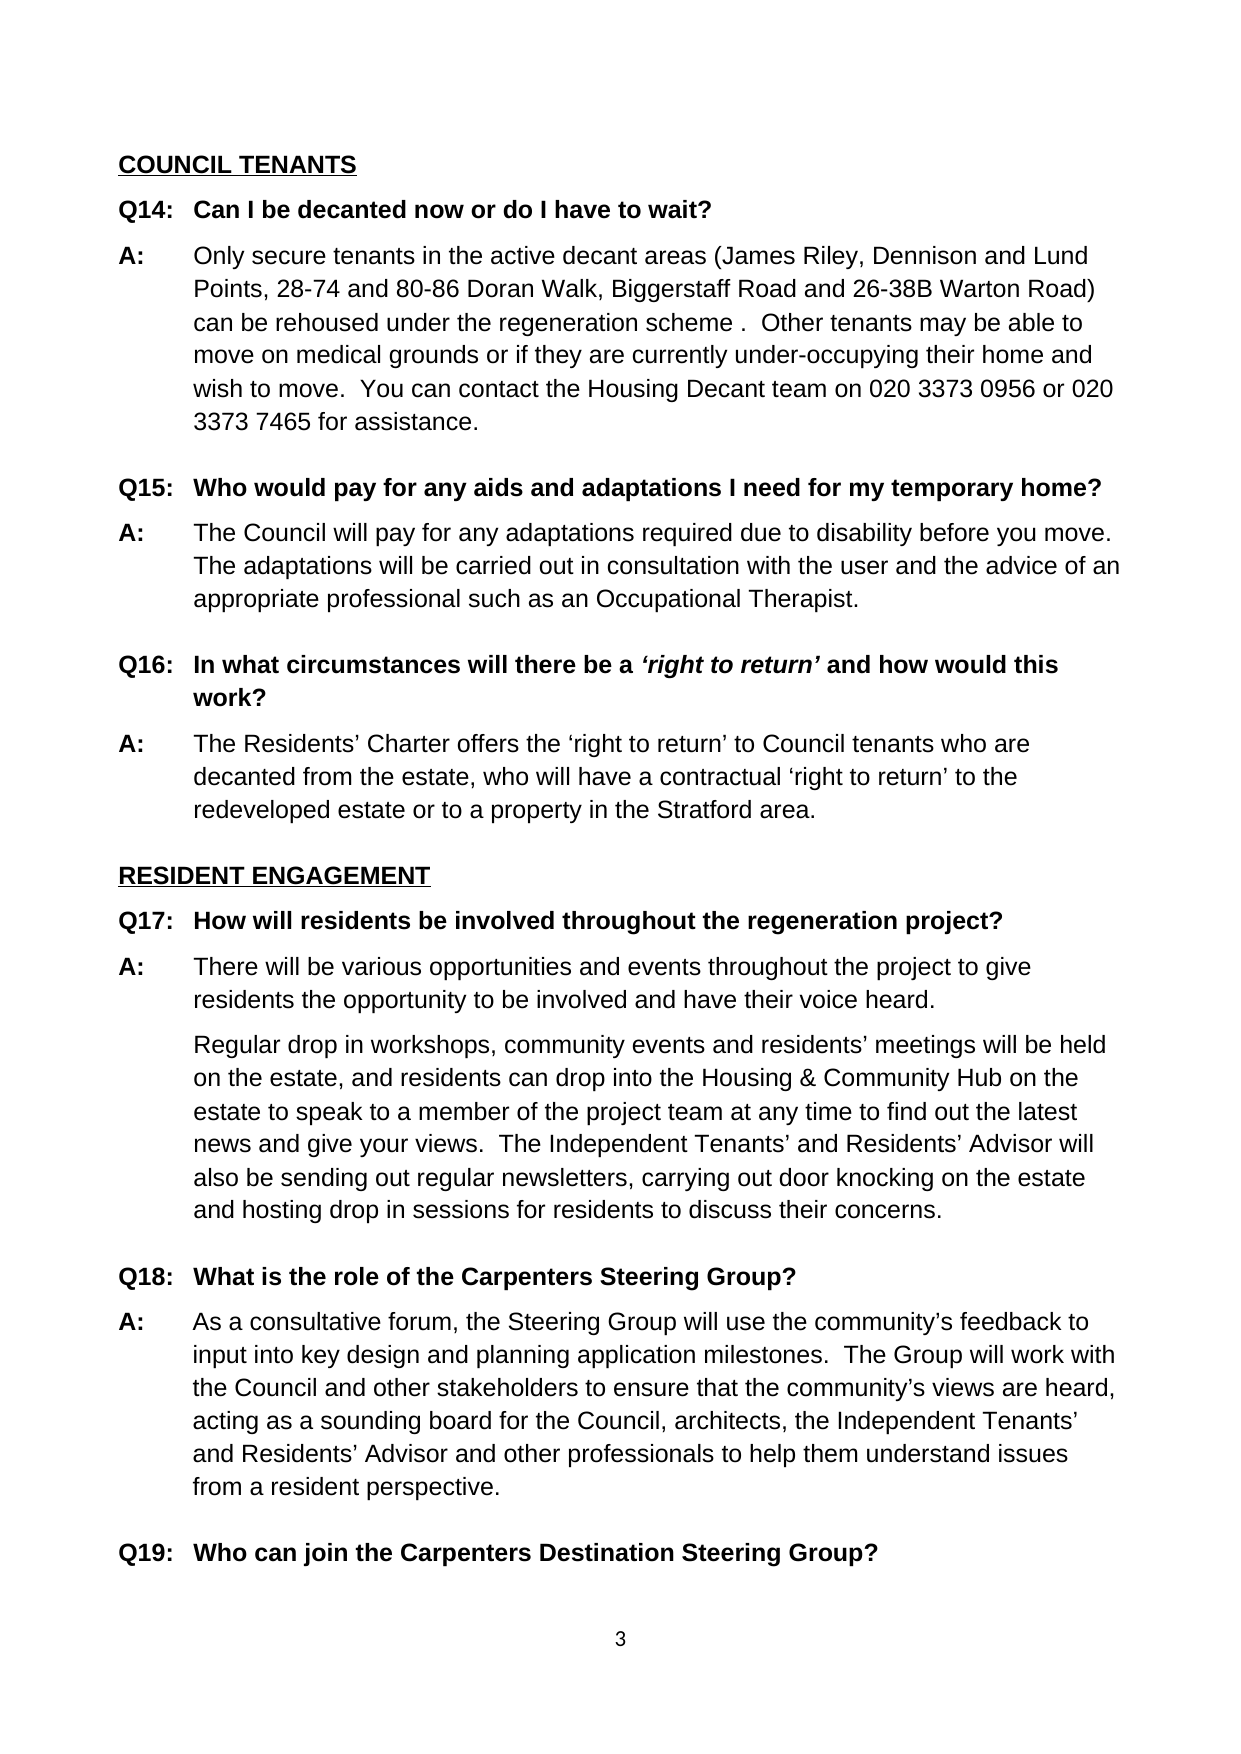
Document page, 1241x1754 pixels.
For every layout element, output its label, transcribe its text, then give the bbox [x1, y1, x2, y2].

text Q19: Who can join the Carpenters Destination Steering Group? [118, 1538, 1122, 1567]
text A: Only secure tenants in the active decant areas (James Riley, Dennison and Lund Points, 28-74 and 80-86 Doran Walk, Biggerstaff Road and 26-38B Warton Road) can be rehoused under the regeneration scheme . Other tenants may be able to move on medical grounds or if they are currently under-occupying their home and wish to move. You can contact the Housing Decant team on 020 3373 0956 or 020 3373 7465 for assistance. [118, 241, 1122, 435]
text Q18: What is the role of the Carpenters Steering Group? [118, 1262, 1122, 1290]
text Q16: In what circumstances will there be a ‘right to return’ and how would this work? [118, 650, 1122, 712]
text COUNCIL TENANTS [118, 150, 1122, 179]
text Regular drop in workshops, community events and residents’ meetings will be held on the estate, and residents can drop into the Housing & Community Hub on the estate to speak to a member of the project team at any time to find out the latest news and give your views. The Independent Tenants’ and Residents’ Advisor will also be sending out regular newsletters, carrying out door knocking on the estate and hosting drop in sessions for residents to discuss their concerns. [193, 1030, 1122, 1224]
text A: There will be various opportunities and events throughout the project to give residents the opportunity to be involved and have their voice heard. [118, 952, 1122, 1014]
text A: The Residents’ Charter offers the ‘right to return’ to Council tenants who are decanted from the estate, who will have a contractual ‘right to return’ to the redeveloped estate or to a property in the Stratford area. [118, 729, 1122, 823]
text Q14: Can I be decanted now or do I have to wait? [118, 196, 1122, 224]
text A: As a consultative forum, the Steering Group will use the community’s feedback to input into key design and planning application milestones. The Group will work with the Council and other stakeholders to ensure that the community’s views are heard, acting as a sounding board for the Council, architects, the Independent Tenants’ and Residents’ Advisor and other professionals to help them understand issues from a resident perspective. [118, 1307, 1122, 1501]
text Q17: How will residents be involved throughout the regeneration project? [118, 906, 1122, 935]
text A: The Council will pay for any adaptations required due to disability before you move. The adaptations will be carried out in consultation with the user and the advice of an appropriate professional such as an Occupational Therapist. [118, 518, 1122, 613]
text Q15: Who would pay for any aids and adaptations I need for my temporary home? [118, 473, 1122, 501]
text RESIDENT ENGAGEMENT [118, 861, 1122, 889]
